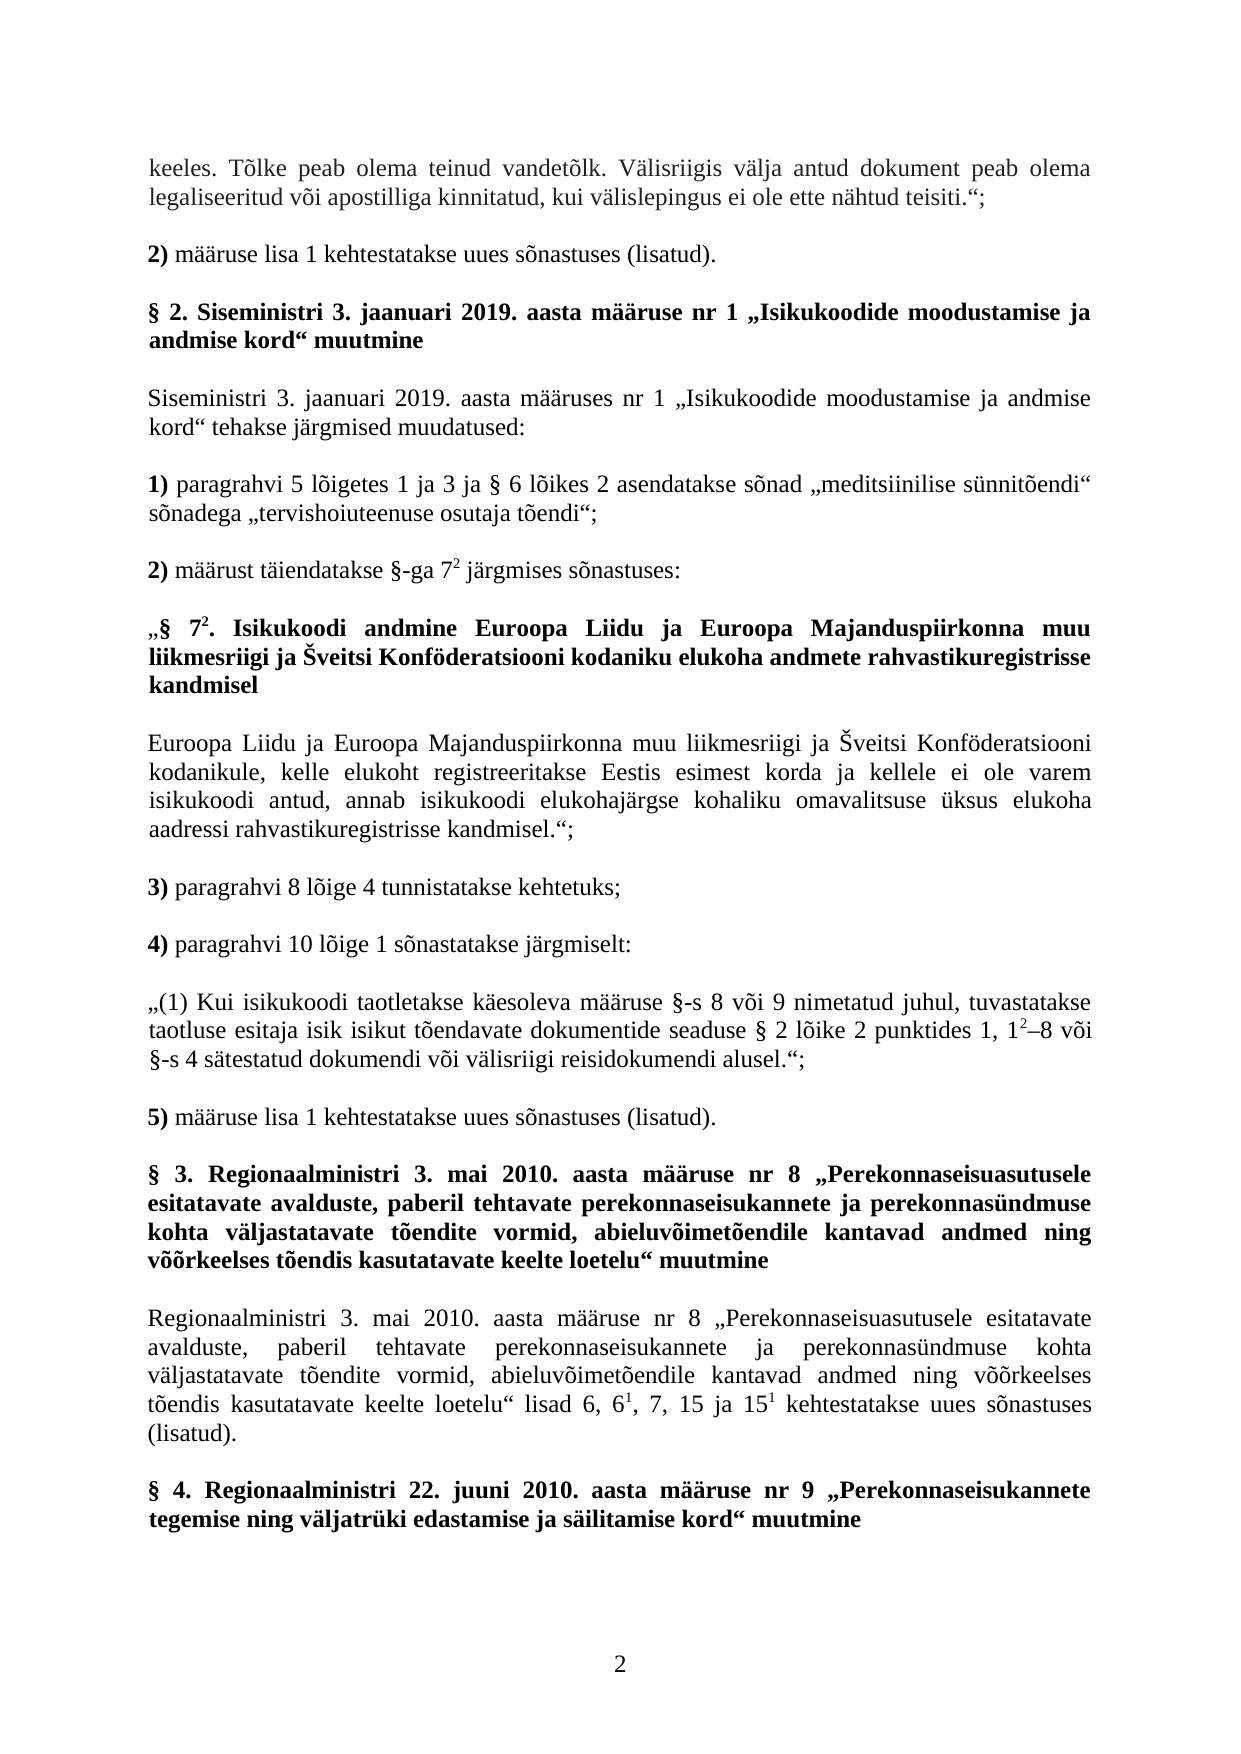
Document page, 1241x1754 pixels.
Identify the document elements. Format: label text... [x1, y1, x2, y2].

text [147, 153, 1092, 210]
text Siseministri 3. jaanuari 2019. aasta määruses nr 1 „Isikukoodide moodustamise ja andmise kord“ tehakse järgmised muudatused: [147, 383, 1092, 440]
text Regionaalministri 3. mai 2010. aasta määruse nr 8 „Perekonnaseisuasutusele esitatavate avalduste, paberil tehtavate perekonnaseisukannete ja perekonnasündmuse kohta väljastatavate tõendite vormid, abieluvõimetõendile kantavad andmed ning võõrkeelses tõendis kasutatavate keelte loetelu“ lisad 6, 61, 7, 15 ja 151 kehtestatakse uues sõnastuses (lisatud). [147, 1303, 1092, 1447]
text 3) paragrahvi 8 lõige 4 tunnistatakse kehtetuks; [147, 872, 1092, 900]
text 2) määruse lisa 1 kehtestatakse uues sõnastuses (lisatud). [147, 239, 1092, 268]
text „§ 72. Isikukoodi andmine Euroopa Liidu ja Euroopa Majanduspiirkonna muu liikmesriigi ja Šveitsi Konföderatsiooni kodaniku elukoha andmete rahvastikuregistrisse kandmisel [147, 613, 1092, 699]
text 5) määruse lisa 1 kehtestatakse uues sõnastuses (lisatud). [147, 1102, 1092, 1130]
text 2) määrust täiendatakse §-ga 72 järgmises sõnastuses: [147, 555, 1092, 584]
text 1) paragrahvi 5 lõigetes 1 ja 3 ja § 6 lõikes 2 asendatakse sõnad „meditsiinilise sünnitõendi“ sõnadega „tervishoiuteenuse osutaja tõendi“; [147, 469, 1092, 527]
text Euroopa Liidu ja Euroopa Majanduspiirkonna muu liikmesriigi ja Šveitsi Konföderatsiooni kodanikule, kelle elukoht registreeritakse Eestis esimest korda ja kellele ei ole varem isikukoodi antud, annab isikukoodi elukohajärgse kohaliku omavalitsuse üksus elukoha aadressi rahvastikuregistrisse kandmisel.“; [147, 728, 1092, 843]
text „(1) Kui isikukoodi taotletakse käesoleva määruse §-s 8 või 9 nimetatud juhul, tuvastatakse taotluse esitaja isik isikut tõendavate dokumentide seaduse § 2 lõike 2 punktides 1, 12–8 või §-s 4 sätestatud dokumendi või välisriigi reisidokumendi alusel.“; [147, 987, 1092, 1073]
text § 2. Siseministri 3. jaanuari 2019. aasta määruse nr 1 „Isikukoodide moodustamise ja andmise kord“ muutmine [147, 297, 1092, 354]
text § 3. Regionaalministri 3. mai 2010. aasta määruse nr 8 „Perekonnaseisuasutusele esitatavate avalduste, paberil tehtavate perekonnaseisukannete ja perekonnasündmuse kohta väljastatavate tõendite vormid, abieluvõimetõendile kantavad andmed ning võõrkeelses tõendis kasutatavate keelte loetelu“ muutmine [147, 1159, 1092, 1274]
text 4) paragrahvi 10 lõige 1 sõnastatakse järgmiselt: [147, 929, 1092, 958]
text § 4. Regionaalministri 22. juuni 2010. aasta määruse nr 9 „Perekonnaseisukannete tegemise ning väljatrüki edastamise ja säilitamise kord“ muutmine [147, 1475, 1092, 1533]
